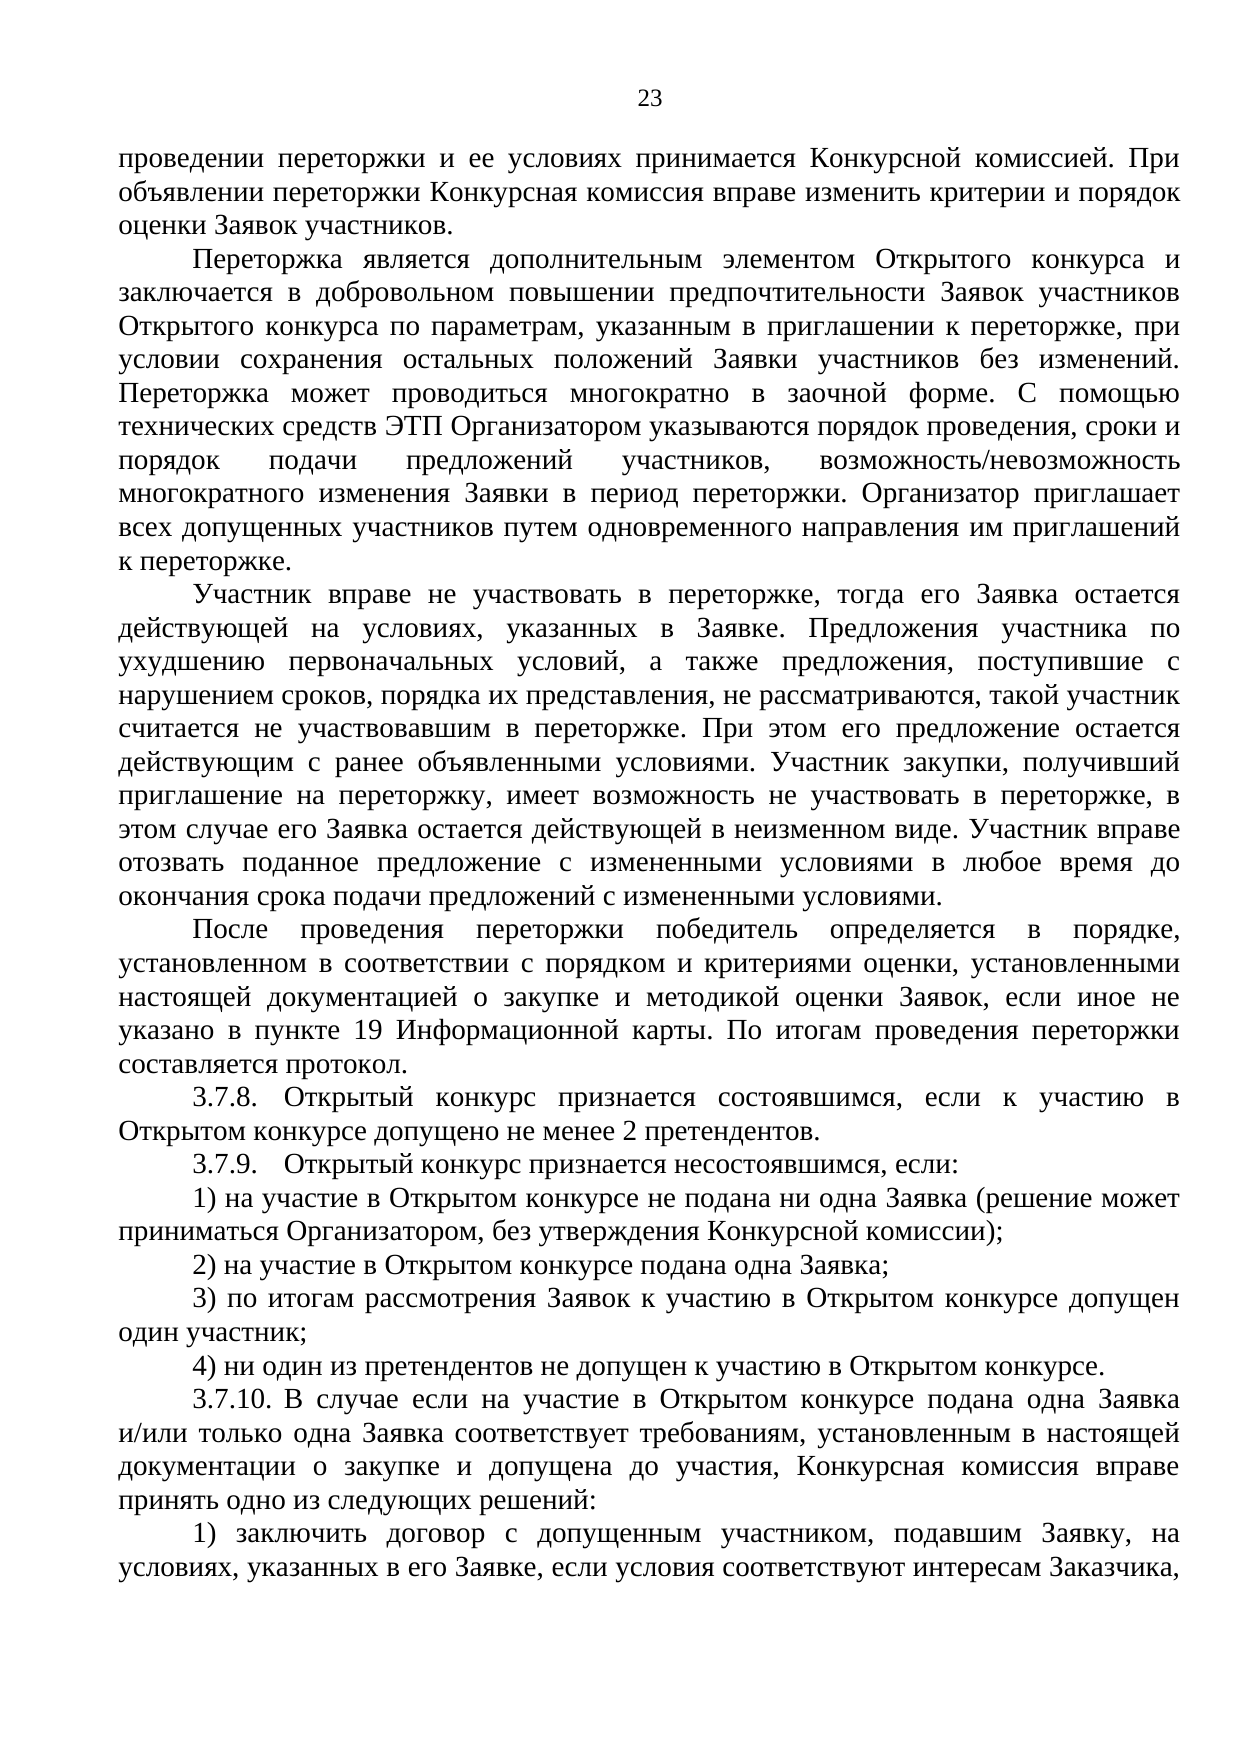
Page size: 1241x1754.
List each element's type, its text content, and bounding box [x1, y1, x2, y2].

list В случае если на участие в Открытом конкурсе подана одна Заявка и/или только одна Заявка соответствует требованиям, установленным в настоящей документации о закупке и допущена до участия, Конкурсная комиссия вправе принять одно из следующих решений: [118, 1381, 1181, 1515]
text Участник вправе не участвовать в переторжке, тогда его Заявка остается действующей на условиях, указанных в Заявке. Предложения участника по ухудшению первоначальных условий, а также предложения, поступившие с нарушением сроков, порядка их представления, не рассматриваются, такой участник считается не участвовавшим в переторжке. При этом его предложение остается действующим с ранее объявленными условиями. Участник закупки, получивший приглашение на переторжку, имеет возможность не участвовать в переторжке, в этом случае его Заявка остается действующей в неизменном виде. Участник вправе отозвать поданное предложение с измененными условиями в любое время до окончания срока подачи предложений с измененными условиями. [118, 576, 1181, 912]
list Открытый конкурс признается несостоявшимся, если: [118, 1146, 1181, 1180]
text 2) на участие в Открытом конкурсе подана одна Заявка; [118, 1247, 1181, 1281]
text После проведения переторжки победитель определяется в порядке, установленном в соответствии с порядком и критериями оценки, установленными настоящей документацией о закупке и методикой оценки Заявок, если иное не указано в пункте 19 Информационной карты. По итогам проведения переторжки составляется протокол. [118, 912, 1181, 1079]
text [118, 1515, 1181, 1582]
text Переторжка является дополнительным элементом Открытого конкурса и заключается в добровольном повышении предпочтительности Заявок участников Открытого конкурса по параметрам, указанным в приглашении к переторжке, при условии сохранения остальных положений Заявки участников без изменений. Переторжка может проводиться многократно в заочной форме. С помощью технических средств ЭТП Организатором указываются порядок проведения, сроки и порядок подачи предложений участников, возможность/невозможность многократного изменения Заявки в период переторжки. Организатор приглашает всех допущенных участников путем одновременного направления им приглашений к переторжке. [118, 241, 1181, 576]
text 3) по итогам рассмотрения Заявок к участию в Открытом конкурсе допущен один участник; [118, 1281, 1181, 1348]
text 4) ни один из претендентов не допущен к участию в Открытом конкурсе. [118, 1348, 1181, 1381]
text 1) на участие в Открытом конкурсе не подана ни одна Заявка (решение может приниматься Организатором, без утверждения Конкурсной комиссии); [118, 1180, 1181, 1247]
list Открытый конкурс признается состоявшимся, если к участию в Открытом конкурсе допущено не менее 2 претендентов. [118, 1079, 1181, 1146]
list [118, 140, 1181, 241]
